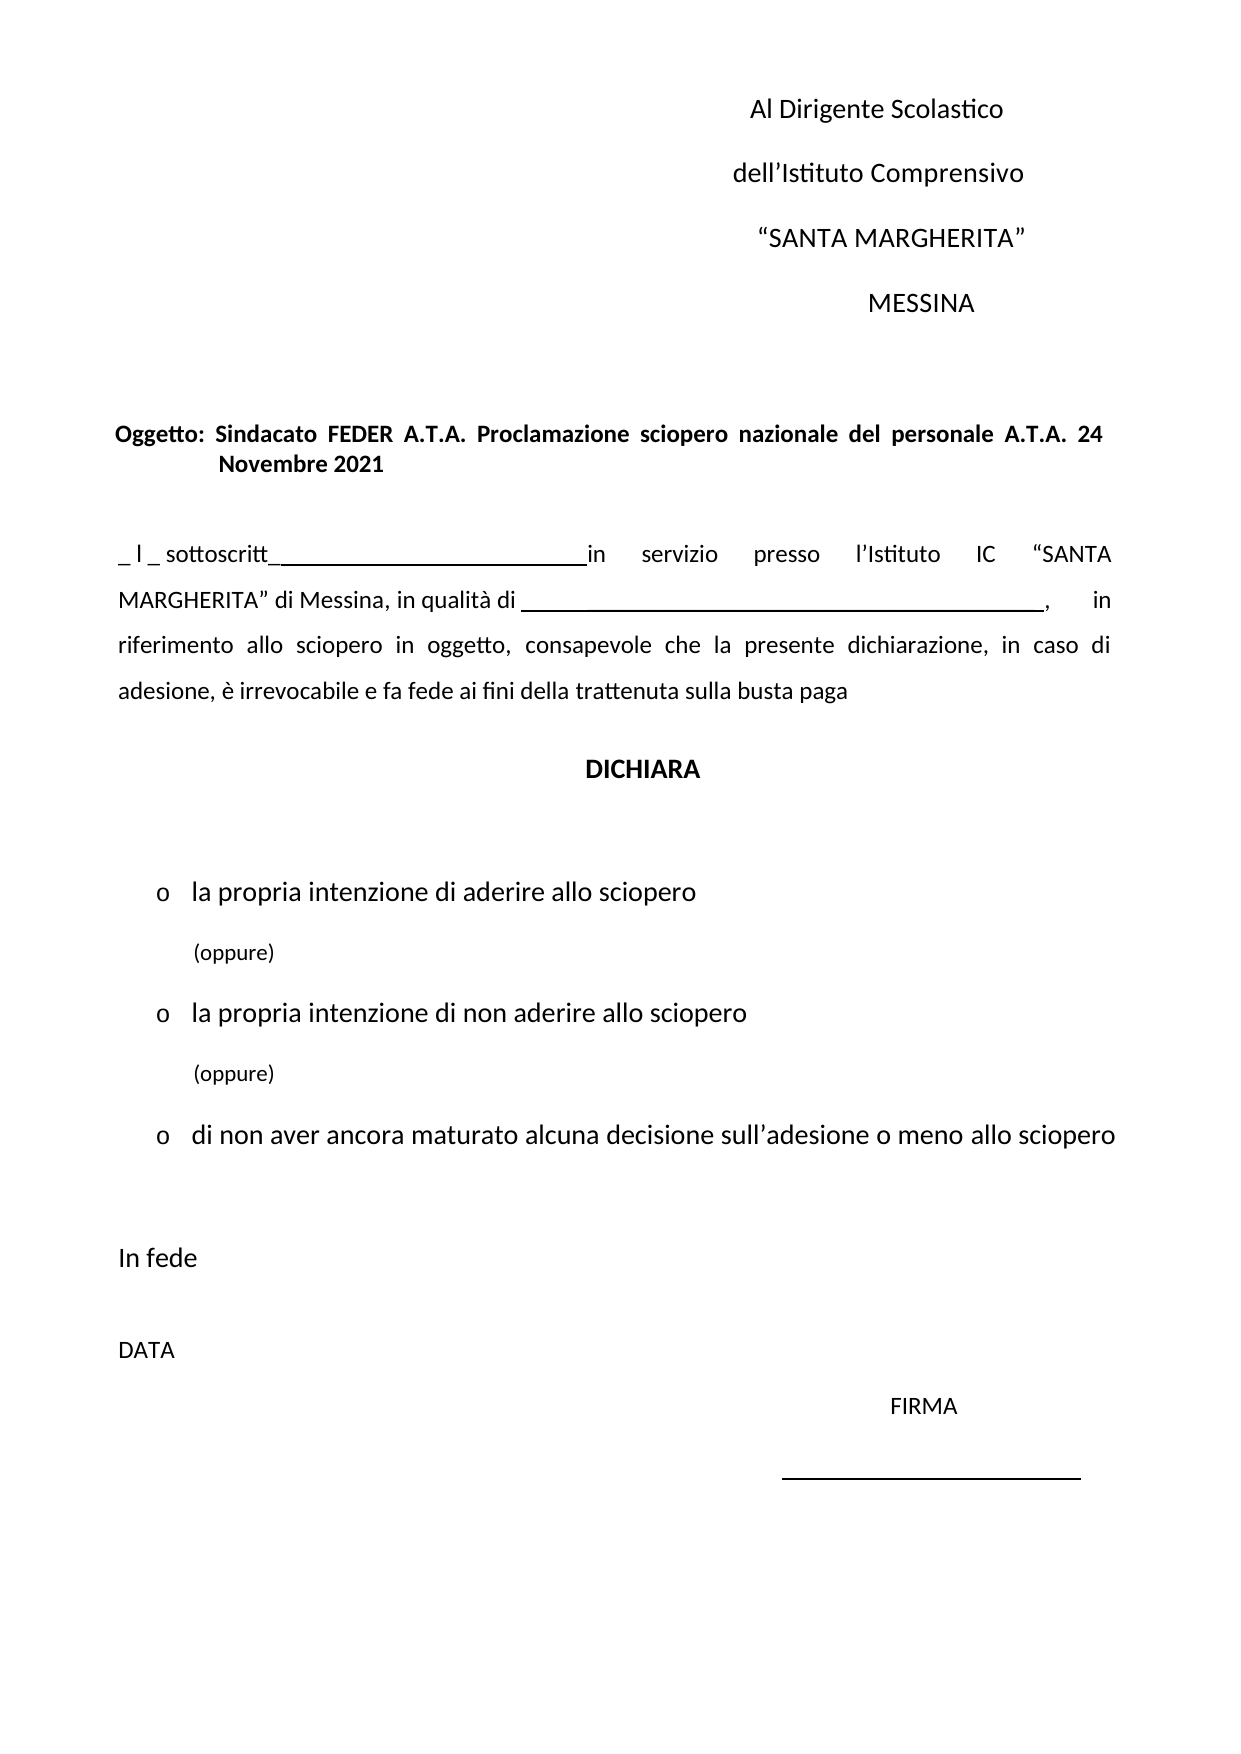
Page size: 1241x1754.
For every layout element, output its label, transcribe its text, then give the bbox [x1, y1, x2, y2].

text Oggetto: Sindacato FEDER A.T.A. Proclamazione sciopero nazionale del personale A.T.A. 24 Novembre 2021 [115, 418, 1104, 479]
text (oppure) [193, 1059, 1196, 1087]
subtitle di non aver ancora maturato alcuna decisione sull’adesione o meno allo sciopero [155, 1117, 1196, 1152]
text DICHIARA [334, 751, 952, 785]
text _ l _ sottoscritt_ in servizio presso l’Istituto IC “SANTA MARGHERITA” di Messina, in qualità di ____________________________________ , in riferimento allo sciopero in oggetto, consapevole che la presente dichiarazione, in caso di adesione, è irrevocabile e fa fede ai fini della trattenuta sulla busta paga [118, 538, 1111, 706]
text DATA [118, 1335, 1196, 1365]
subtitle la propria intenzione di non aderire allo sciopero [155, 995, 1196, 1030]
text (oppure) [193, 938, 1196, 966]
subtitle “SANTA MARGHERITA” [733, 220, 1128, 254]
subtitle Al Dirigente Scolastico dell’Istituto Comprensivo [733, 91, 1128, 189]
text In fede [118, 1240, 1196, 1274]
subtitle MESSINA [733, 286, 1128, 320]
text FIRMA [85, 1390, 957, 1421]
subtitle la propria intenzione di aderire allo sciopero [155, 874, 1196, 909]
